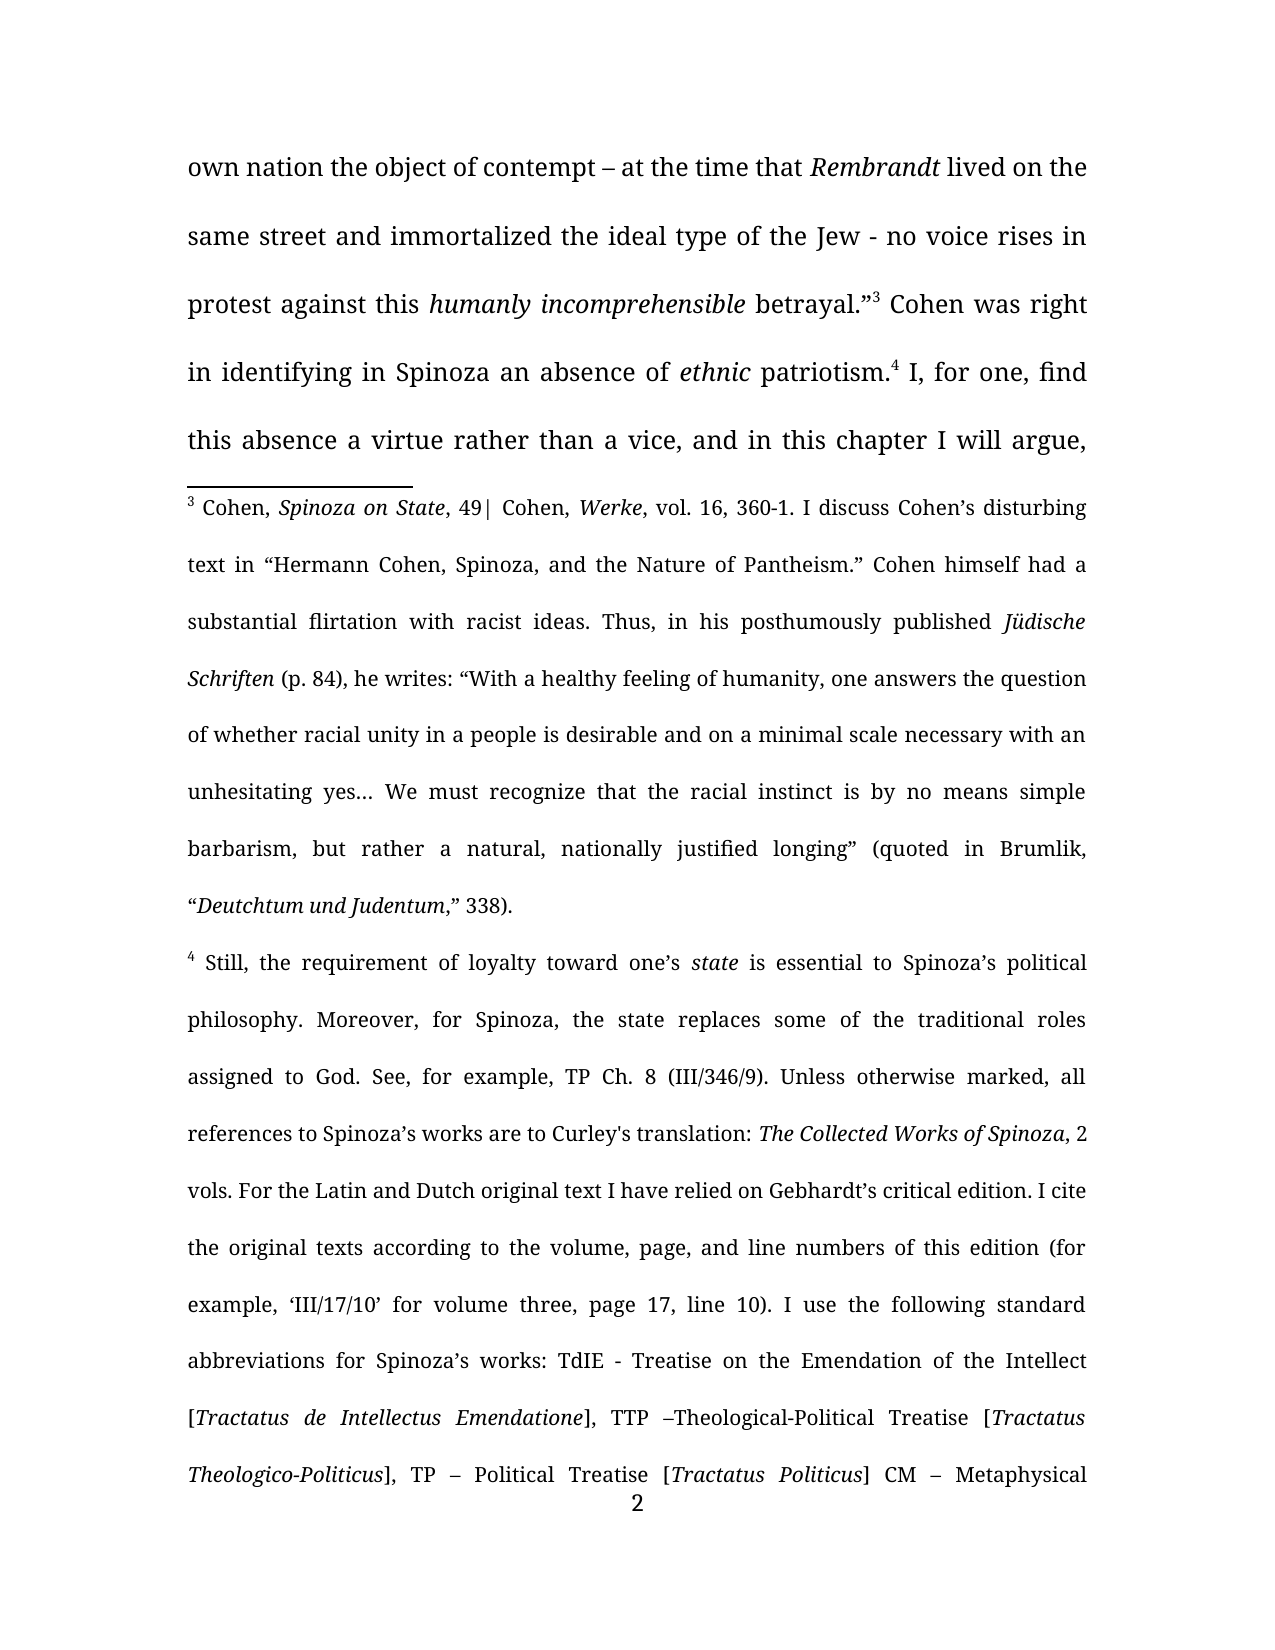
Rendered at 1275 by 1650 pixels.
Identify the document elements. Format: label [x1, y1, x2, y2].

text [187, 150, 1087, 457]
